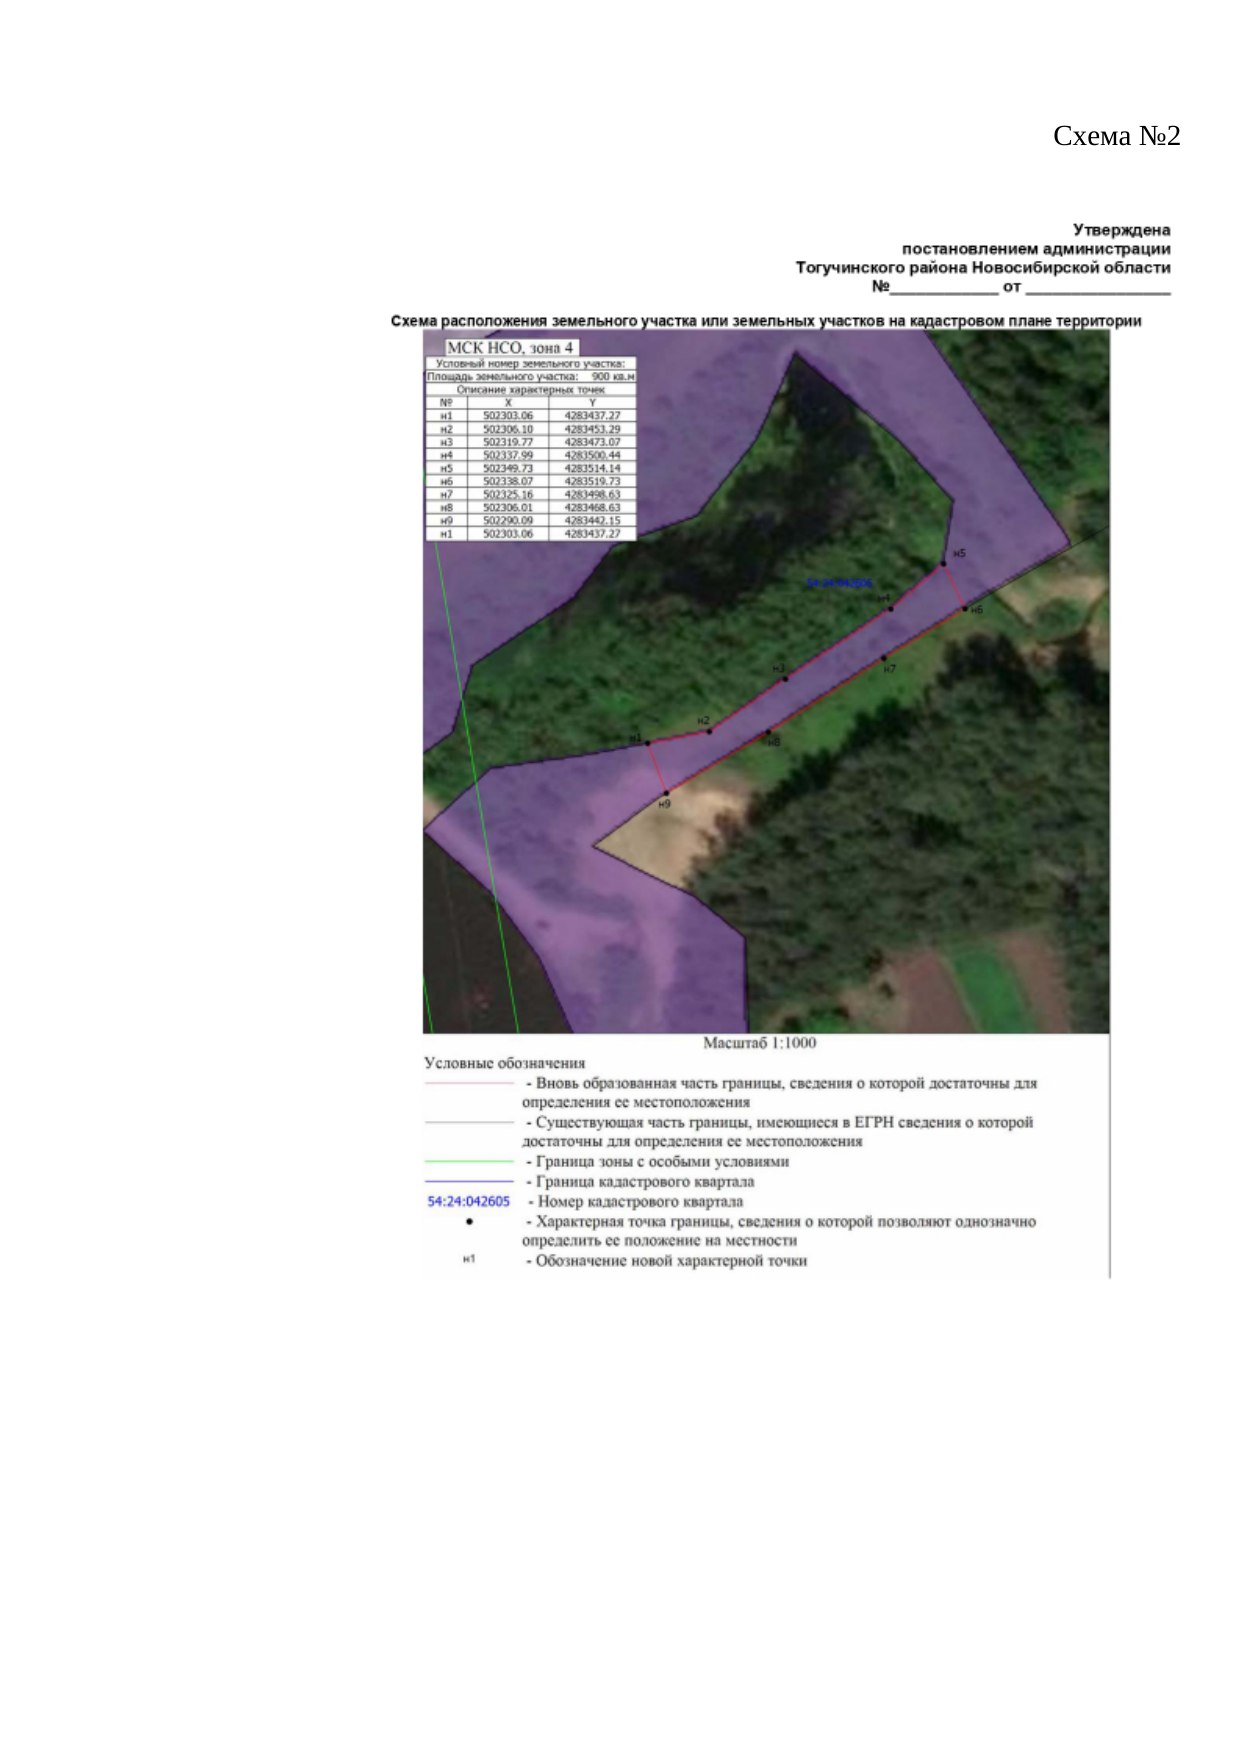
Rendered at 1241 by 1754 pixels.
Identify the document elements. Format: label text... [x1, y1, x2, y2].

picture [382, 210, 1182, 1294]
text Схема №2 [148, 118, 1181, 152]
